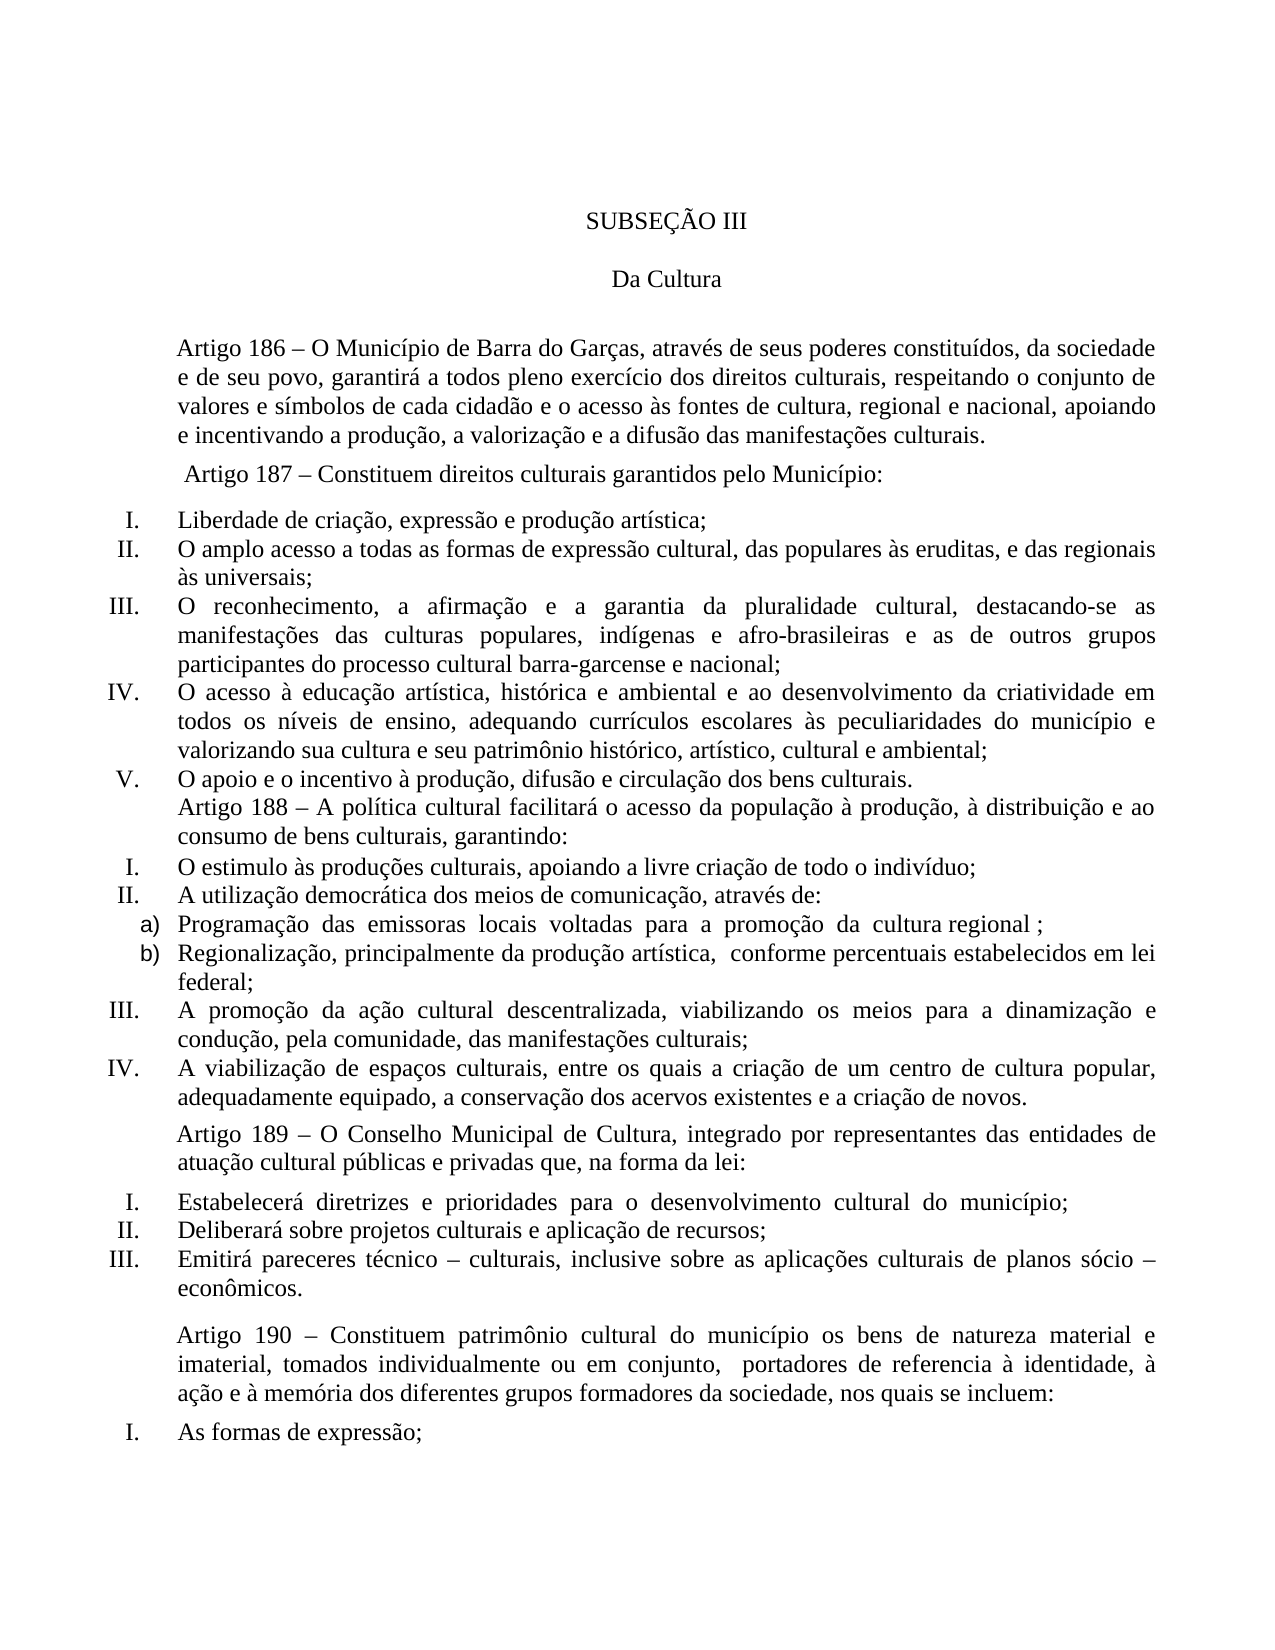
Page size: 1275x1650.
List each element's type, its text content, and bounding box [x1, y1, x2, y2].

text Artigo 190 – Constituem patrimônio cultural do município os bens de natureza material e imaterial, tomados individualmente ou em conjunto, portadores de referencia à identidade, à ação e à memória dos diferentes grupos formadores da sociedade, nos quais se incluem: [176, 1320, 1157, 1407]
text Artigo 189 – O Conselho Municipal de Cultura, integrado por representantes das entidades de atuação cultural públicas e privadas que, na forma da lei: [176, 1119, 1157, 1176]
subtitle Da Cultura [176, 264, 1157, 292]
list As formas de expressão; [140, 1417, 1157, 1446]
list O amplo acesso a todas as formas de expressão cultural, das populares às eruditas, e das regionais às universais; [140, 534, 1157, 591]
list A promoção da ação cultural descentralizada, viabilizando os meios para a dinamização e condução, pela comunidade, das manifestações culturais; [140, 996, 1157, 1053]
list O apoio e o incentivo à produção, difusão e circulação dos bens culturais. [140, 764, 1157, 792]
text SUBSEÇÃO III [176, 206, 1157, 235]
list Estabelecerá diretrizes e prioridades para o desenvolvimento cultural do município; [140, 1187, 1157, 1215]
text Artigo 187 – Constituem direitos culturais garantidos pelo Município: [177, 459, 1157, 488]
list Emitirá pareceres técnico – culturais, inclusive sobre as aplicações culturais de planos sócio – econômicos. [140, 1244, 1157, 1302]
text Artigo 186 – O Município de Barra do Garças, através de seus poderes constituídos, da sociedade e de seu povo, garantirá a todos pleno exercício dos direitos culturais, respeitando o conjunto de valores e símbolos de cada cidadão e o acesso às fontes de cultura, regional e nacional, apoiando e incentivando a produção, a valorização e a difusão das manifestações culturais. [176, 333, 1157, 448]
list O acesso à educação artística, histórica e ambiental e ao desenvolvimento da criatividade em todos os níveis de ensino, adequando currículos escolares às peculiaridades do município e valorizando sua cultura e seu patrimônio histórico, artístico, cultural e ambiental; [140, 677, 1157, 764]
list Liberdade de criação, expressão e produção artística; [140, 505, 1157, 534]
text Artigo 188 – A política cultural facilitará o acesso da população à produção, à distribuição e ao consumo de bens culturais, garantindo: [177, 792, 1157, 850]
list A utilização democrática dos meios de comunicação, através de: [140, 881, 1157, 909]
list Regionalização, principalmente da produção artística, conforme percentuais estabelecidos em lei federal; [140, 938, 1157, 996]
list O estimulo às produções culturais, apoiando a livre criação de todo o indivíduo; [140, 852, 1157, 881]
list O reconhecimento, a afirmação e a garantia da pluralidade cultural, destacando-se as manifestações das culturas populares, indígenas e afro-brasileiras e as de outros grupos participantes do processo cultural barra-garcense e nacional; [140, 591, 1157, 677]
list A viabilização de espaços culturais, entre os quais a criação de um centro de cultura popular, adequadamente equipado, a conservação dos acervos existentes e a criação de novos. [140, 1053, 1157, 1111]
list Deliberará sobre projetos culturais e aplicação de recursos; [140, 1215, 1157, 1244]
list Programação das emissoras locais voltadas para a promoção da cultura regional ; [140, 909, 1157, 938]
